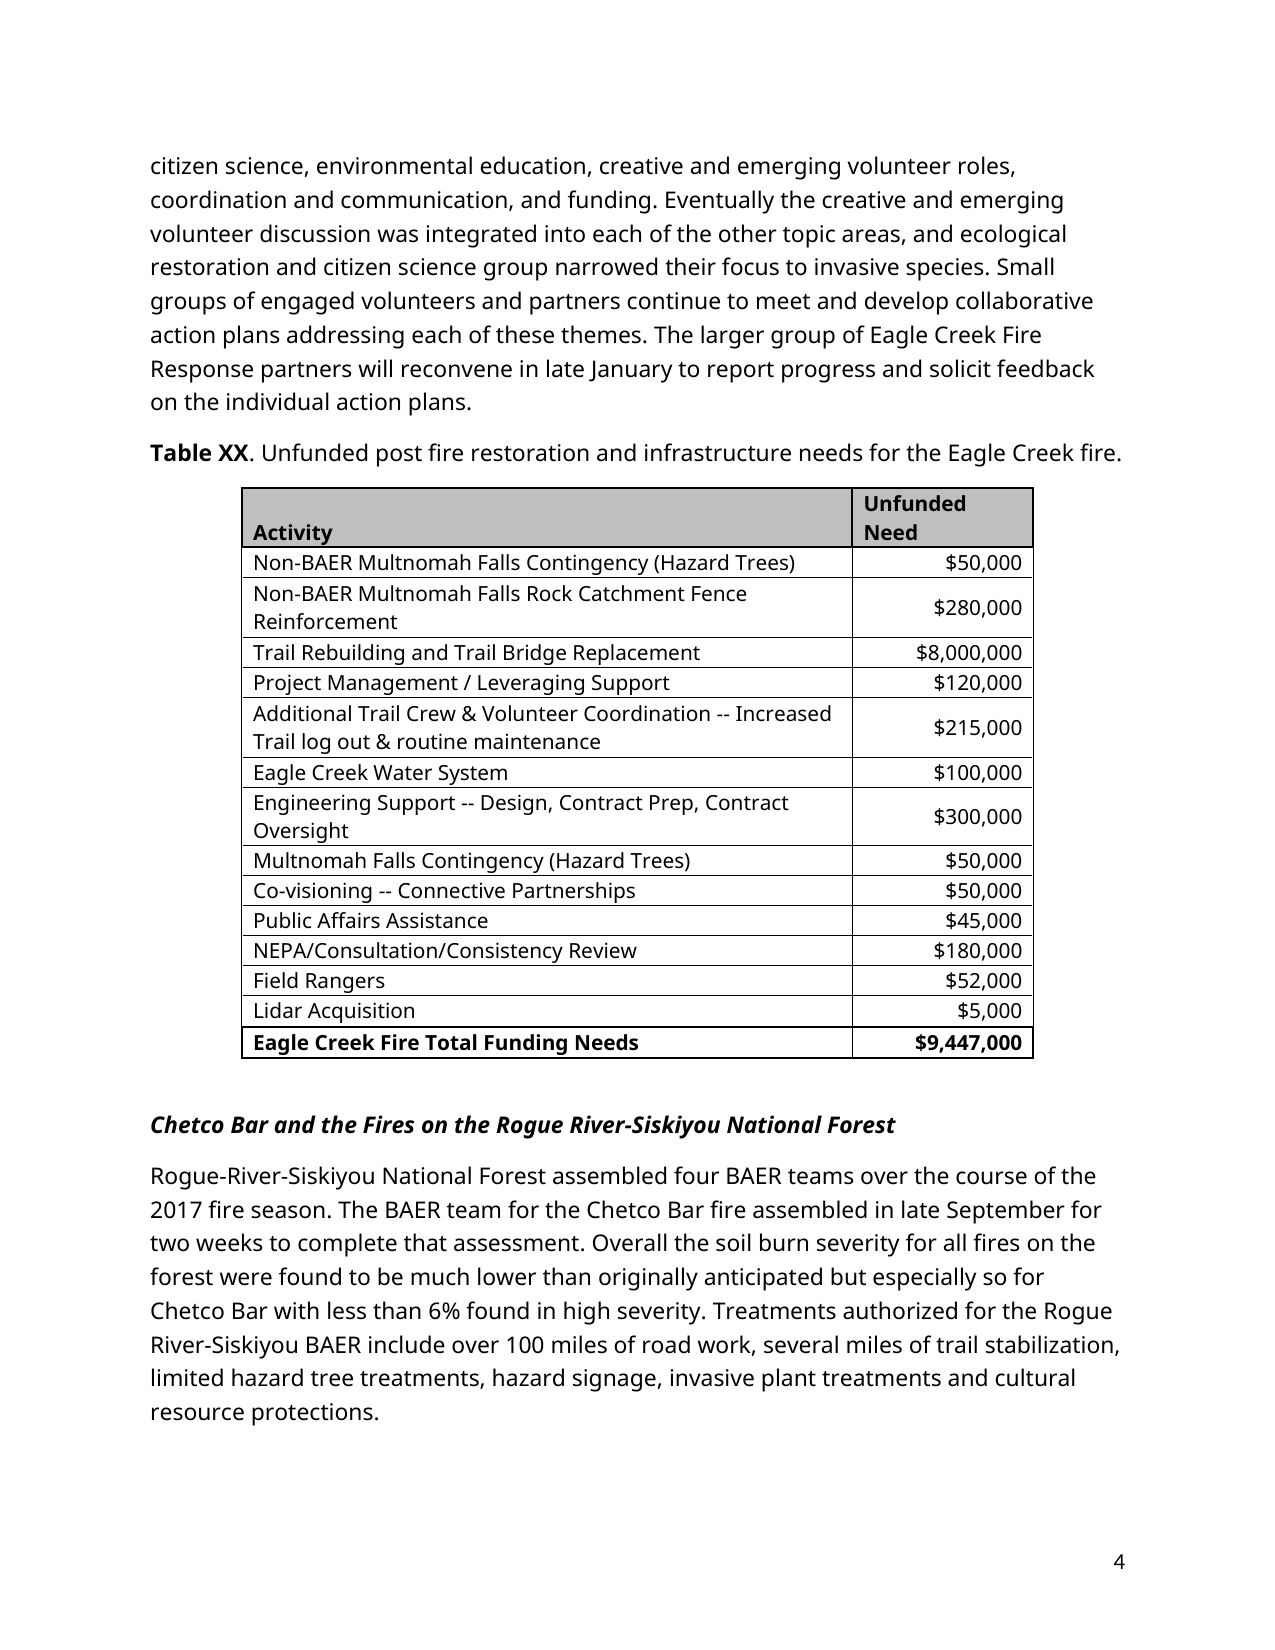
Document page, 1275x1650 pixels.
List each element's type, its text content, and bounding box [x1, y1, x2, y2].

table_cell $50,000 [853, 548, 1033, 577]
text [150, 150, 1125, 417]
table_cell $300,000 [853, 787, 1033, 844]
table_cell $50,000 [853, 845, 1033, 874]
table_cell Public Affairs Assistance [242, 905, 852, 934]
table_cell Field Rangers [242, 965, 852, 994]
table_cell $120,000 [853, 667, 1033, 697]
table_cell Project Management / Leveraging Support [242, 667, 852, 697]
table_cell Co-visioning -- Connective Partnerships [242, 875, 852, 904]
text Chetco Bar and the Fires on the Rogue River-Siskiyou National Forest [150, 1109, 1125, 1141]
table_header Unfunded Need [853, 489, 1032, 546]
table_cell NEPA/Consultation/Consistency Review [242, 935, 852, 964]
table_cell $100,000 [853, 757, 1033, 787]
table_cell Multnomah Falls Contingency (Hazard Trees) [242, 845, 852, 874]
text Rogue-River-Siskiyou National Forest assembled four BAER teams over the course of the 2017 fire season. The BAER team for the Chetco Bar fire assembled in late September for two weeks to complete that assessment. Overall the soil burn severity for all fires on the forest were found to be much lower than originally anticipated but especially so for Chetco Bar with less than 6% found in high severity. Treatments authorized for the Rogue River-Siskiyou BAER include over 100 miles of road work, several miles of trail stabilization, limited hazard tree treatments, hazard signage, invasive plant treatments and cultural resource protections. [150, 1160, 1125, 1427]
table_cell $215,000 [853, 697, 1033, 757]
table_cell $52,000 [853, 965, 1033, 994]
table_cell $9,447,000 [853, 1028, 1032, 1057]
table_cell $280,000 [853, 577, 1033, 637]
table_cell $5,000 [853, 995, 1033, 1026]
table_cell Eagle Creek Water System [242, 757, 852, 787]
table_cell $180,000 [853, 935, 1033, 964]
table_cell Non-BAER Multnomah Falls Contingency (Hazard Trees) [242, 548, 852, 577]
table_cell Trail Rebuilding and Trail Bridge Replacement [242, 637, 852, 667]
table_cell Eagle Creek Fire Total Funding Needs [243, 1028, 852, 1057]
text Table XX. Unfunded post fire restoration and infrastructure needs for the Eagle Creek fire. [150, 437, 1125, 468]
table_cell $8,000,000 [853, 637, 1033, 667]
table_header Activity [243, 489, 851, 546]
table_cell Additional Trail Crew & Volunteer Coordination -- Increased Trail log out & routine maintenance [242, 697, 852, 757]
table_cell $50,000 [853, 875, 1033, 904]
table_cell $45,000 [853, 905, 1033, 934]
table_cell Engineering Support -- Design, Contract Prep, Contract Oversight [242, 787, 852, 844]
table_cell Non-BAER Multnomah Falls Rock Catchment Fence Reinforcement [242, 577, 852, 637]
table_cell Lidar Acquisition [242, 995, 852, 1026]
